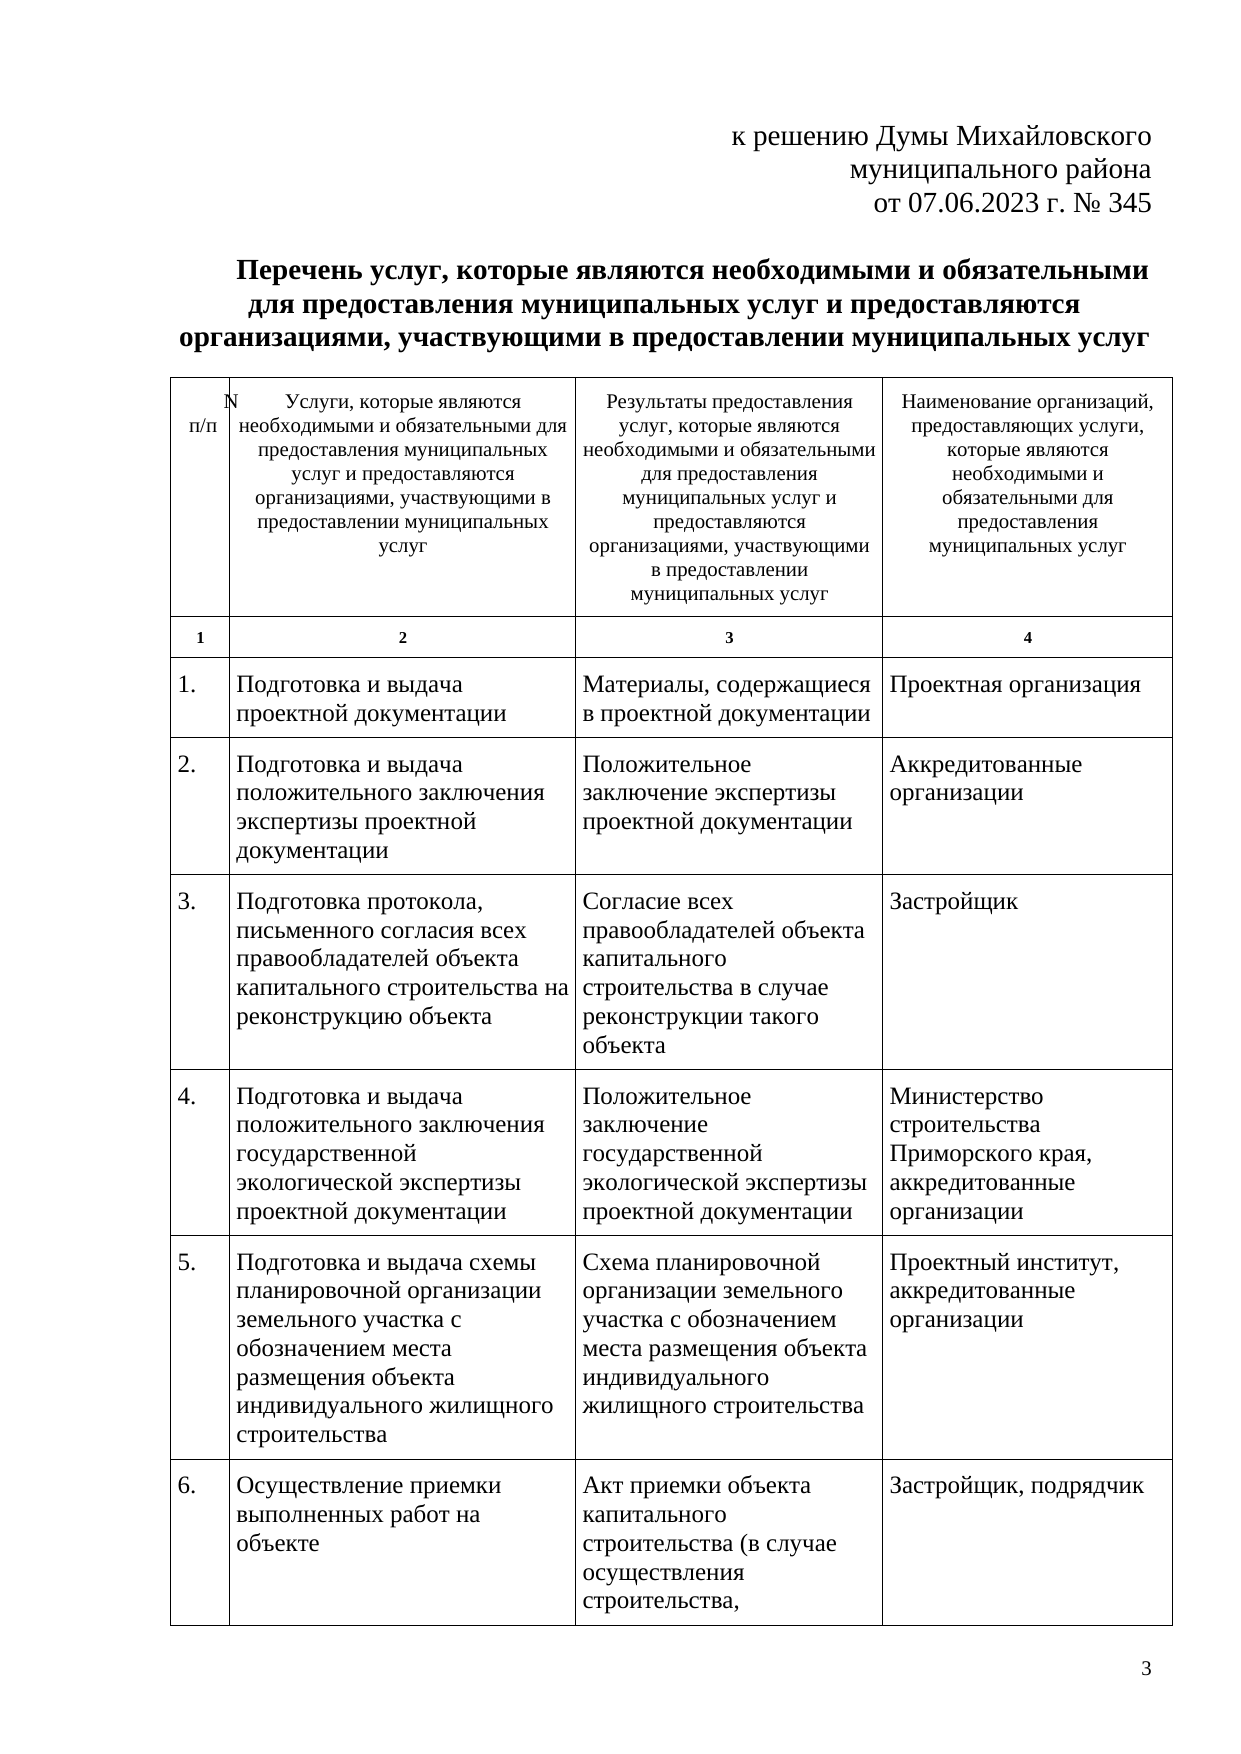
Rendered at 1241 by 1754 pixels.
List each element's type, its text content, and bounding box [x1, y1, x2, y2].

table_cell [171, 1460, 229, 1625]
table_cell Проектный институт, аккредитованные организации [883, 1236, 1172, 1459]
table_cell Министерство строительства Приморского края, аккредитованные организации [883, 1070, 1172, 1235]
table_cell Аккредитованные организации [883, 738, 1172, 874]
text Перечень услуг, которые являются необходимыми и обязательными для предоставления муниципальных услуг и предоставляются организациями, участвующими в предоставлении муниципальных услуг [177, 252, 1152, 353]
table_cell Подготовка и выдача схемы планировочной организации земельного участка с обозначением места размещения объекта индивидуального жилищного строительства [230, 1236, 575, 1459]
table_cell [171, 738, 229, 874]
table_cell 3 [576, 617, 882, 657]
table_cell Положительное заключение экспертизы проектной документации [576, 738, 882, 874]
table_cell Подготовка и выдача положительного заключения экспертизы проектной документации [230, 738, 575, 874]
table_header Результаты предоставления услуг, которые являются необходимыми и обязательными для предоставления муниципальных услуг и предоставляются организациями, участвующими в предоставлении муниципальных услуг [576, 378, 882, 616]
table_cell [171, 875, 229, 1069]
text муниципального района [694, 152, 1152, 185]
table_cell [171, 1070, 229, 1235]
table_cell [230, 1460, 575, 1625]
table_header N п/п [171, 378, 229, 616]
table_cell Застройщик [883, 875, 1172, 1069]
table_header Услуги, которые являются необходимыми и обязательными для предоставления муниципальных услуг и предоставляются организациями, участвующими в предоставлении муниципальных услуг [230, 378, 575, 616]
table_cell [171, 1236, 229, 1459]
table_cell Подготовка и выдача положительного заключения государственной экологической экспертизы проектной документации [230, 1070, 575, 1235]
table_cell Положительное заключение государственной экологической экспертизы проектной документации [576, 1070, 882, 1235]
table_header Наименование организаций, предоставляющих услуги, которые являются необходимыми и обязательными для предоставления муниципальных услуг [883, 378, 1172, 616]
table_cell Схема планировочной организации земельного участка с обозначением места размещения объекта индивидуального жилищного строительства [576, 1236, 882, 1459]
text к решению Думы Михайловского [694, 118, 1152, 152]
table_cell Проектная организация [883, 658, 1172, 737]
text от 07.06.2023 г. № 345 [694, 185, 1152, 219]
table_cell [883, 1460, 1172, 1625]
table_cell 2 [230, 617, 575, 657]
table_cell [576, 1460, 882, 1625]
table_cell 4 [883, 617, 1172, 657]
table_cell Материалы, содержащиеся в проектной документации [576, 658, 882, 737]
table_cell Подготовка протокола, письменного согласия всех правообладателей объекта капитального строительства на реконструкцию объекта [230, 875, 575, 1069]
table_cell [171, 658, 229, 737]
table_cell Согласие всех правообладателей объекта капитального строительства в случае реконструкции такого объекта [576, 875, 882, 1069]
table_cell 1 [171, 617, 229, 657]
table_cell Подготовка и выдача проектной документации [230, 658, 575, 737]
